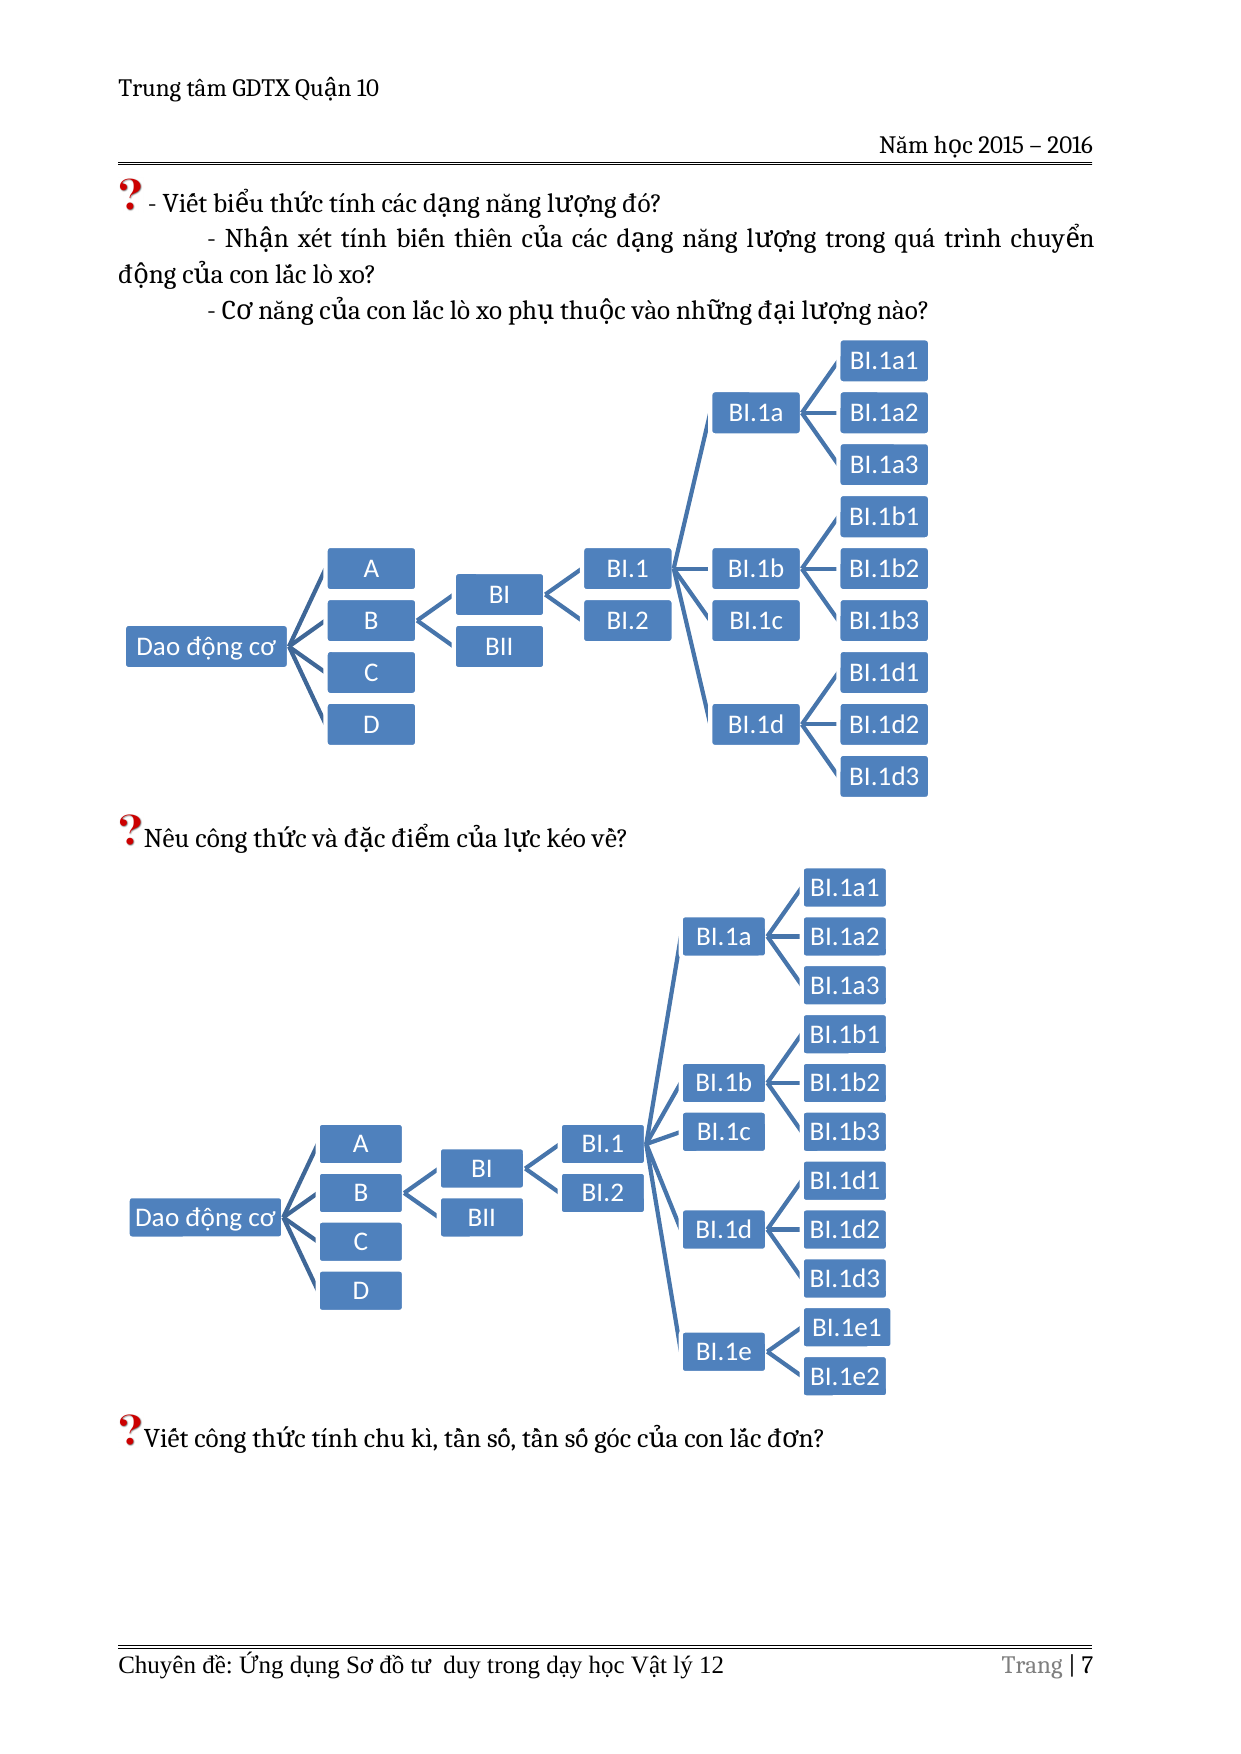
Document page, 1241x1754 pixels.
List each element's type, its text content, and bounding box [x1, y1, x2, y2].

text - Viết biểu thức tính các dạng năng lượng đó? [118, 178, 1095, 219]
picture [118, 177, 144, 213]
text Nêu công thức và đặc điểm của lực kéo về? [118, 813, 1095, 854]
picture [118, 1413, 144, 1448]
text - Cơ năng của con lắc lò xo phụ thuộc vào những đại lượng nào? [118, 295, 1095, 326]
picture [118, 813, 144, 848]
text Viết công thức tính chu kì, tần số, tần số góc của con lắc đơn? [118, 1413, 1095, 1454]
text - Nhận xét tính biến thiên của các dạng năng lượng trong quá trình chuyển động của con lắc lò xo? [118, 223, 1095, 290]
